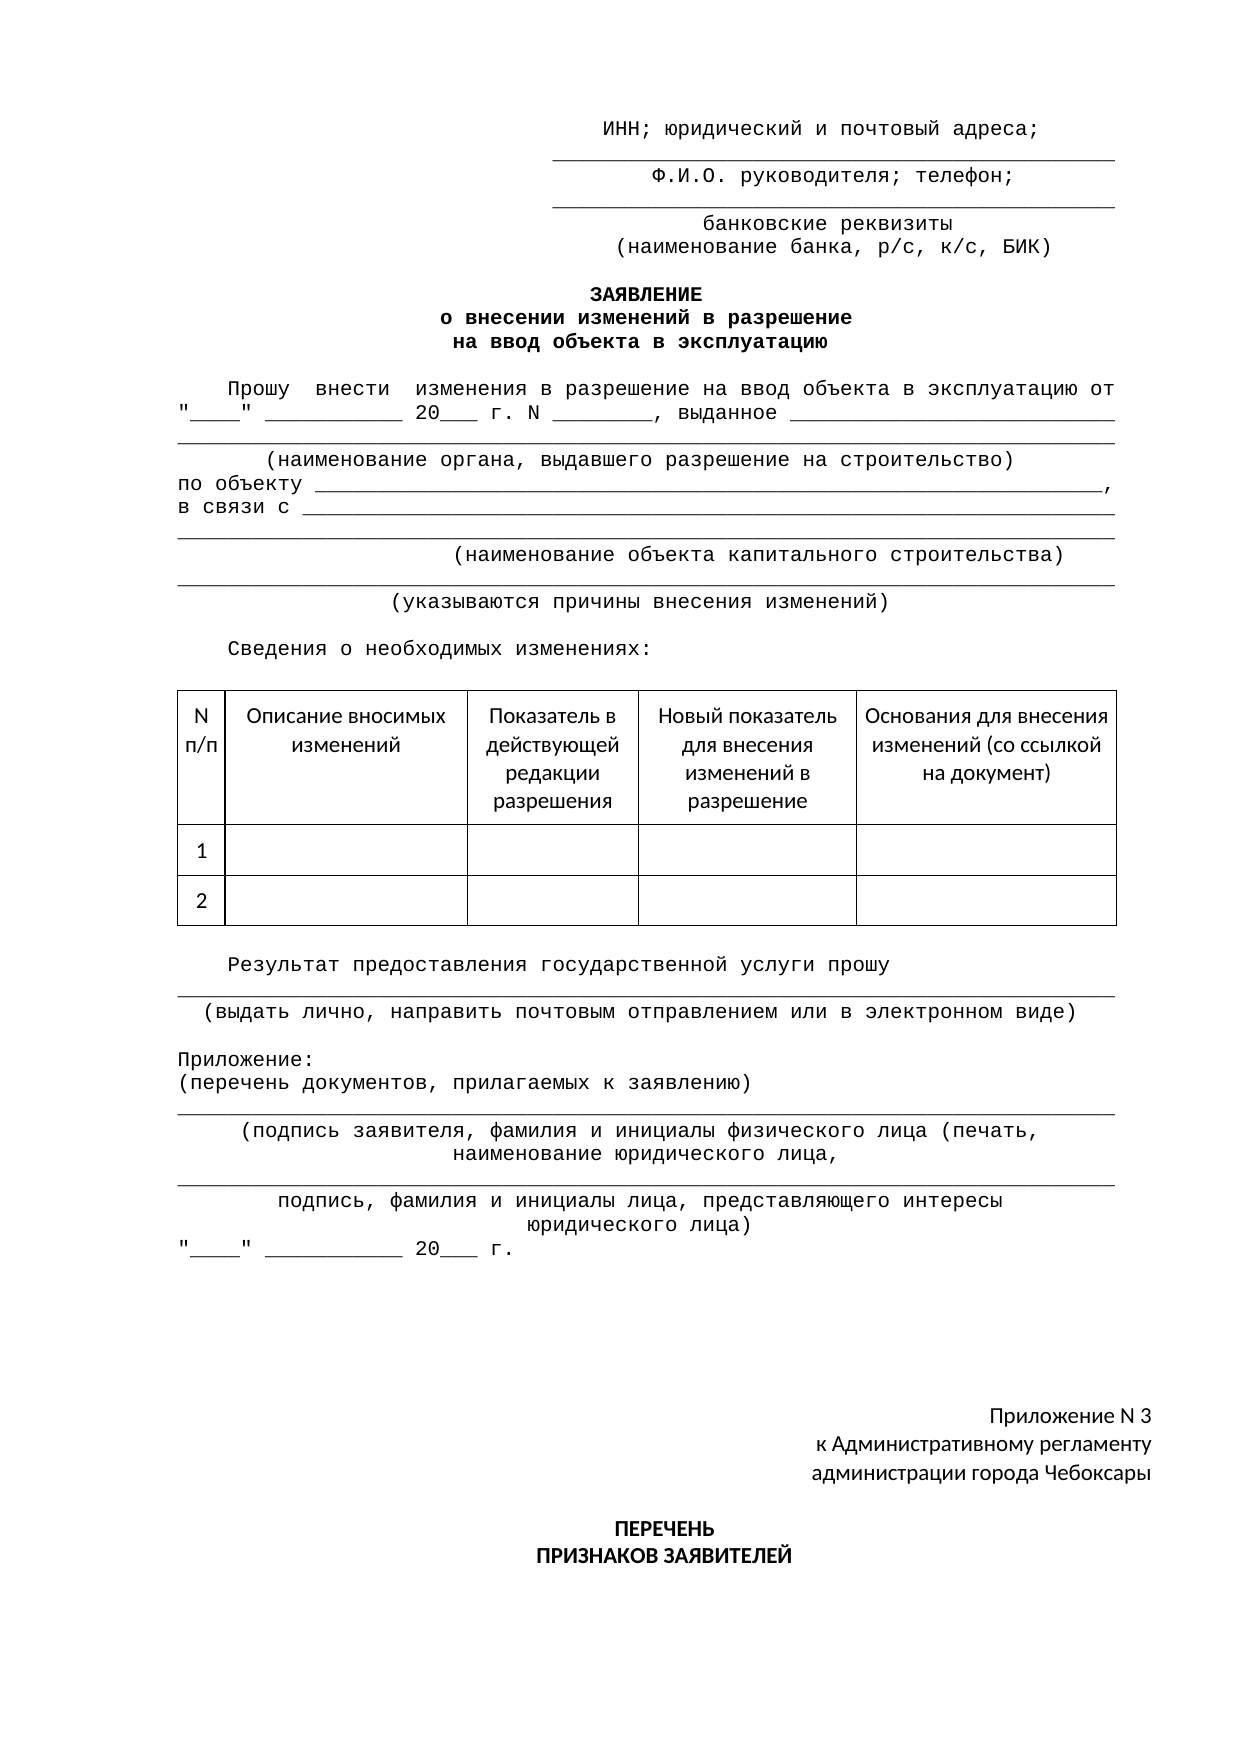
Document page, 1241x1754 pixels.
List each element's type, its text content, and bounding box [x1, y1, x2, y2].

text наименование юридического лица, [177, 1143, 1152, 1167]
table_header N п/п [178, 691, 224, 824]
text к Административному регламенту [177, 1429, 1152, 1458]
text Прошу внести изменения в разрешение на ввод объекта в эксплуатацию от [177, 378, 1152, 402]
text (наименование объекта капитального строительства) [177, 544, 1152, 567]
table_cell [857, 876, 1116, 925]
text (указываются причины внесения изменений) [177, 591, 1152, 615]
text Приложение: [177, 1049, 1152, 1072]
title ПЕРЕЧЕНЬ [177, 1514, 1152, 1542]
table_header Показатель в действующей редакции разрешения [468, 691, 638, 824]
text Сведения о необходимых изменениях: [177, 638, 1152, 662]
text (наименование банка, р/с, к/с, БИК) [177, 236, 1152, 260]
table_cell [639, 825, 856, 875]
text в связи с _________________________________________________________________ [177, 496, 1152, 520]
table_header Новый показатель для внесения изменений в разрешение [639, 691, 856, 824]
table_cell 1 [178, 825, 224, 875]
table_cell [468, 876, 638, 925]
text Приложение N 3 [177, 1402, 1152, 1429]
text Результат предоставления государственной услуги прошу [177, 954, 1152, 978]
table_cell [639, 876, 856, 925]
text администрации города Чебоксары [177, 1458, 1152, 1486]
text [177, 142, 1152, 165]
text подпись, фамилия и инициалы лица, представляющего интересы [177, 1191, 1152, 1214]
text ЗАЯВЛЕНИЕ [177, 284, 1152, 307]
text "____" ___________ 20___ г. [177, 1238, 1152, 1261]
text ___________________________________________________________________________ [177, 978, 1152, 1001]
text ИНН; юридический и почтовый адреса; [177, 118, 1152, 142]
text (перечень документов, прилагаемых к заявлению) [177, 1072, 1152, 1096]
text по объекту _______________________________________________________________, [177, 473, 1152, 496]
text ___________________________________________________________________________ [177, 1167, 1152, 1191]
text "____" ___________ 20___ г. N ________, выданное __________________________ [177, 402, 1152, 426]
table_cell [857, 825, 1116, 875]
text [177, 189, 1152, 213]
title ПРИЗНАКОВ ЗАЯВИТЕЛЕЙ [177, 1542, 1152, 1570]
text ___________________________________________________________________________ [177, 426, 1152, 449]
text (выдать лично, направить почтовым отправлением или в электронном виде) [177, 1001, 1152, 1025]
text ___________________________________________________________________________ [177, 567, 1152, 591]
text (наименование органа, выдавшего разрешение на строительство) [177, 449, 1152, 473]
text (подпись заявителя, фамилия и инициалы физического лица (печать, [177, 1119, 1152, 1143]
text банковские реквизиты [177, 213, 1152, 236]
text о внесении изменений в разрешение [177, 307, 1152, 331]
text на ввод объекта в эксплуатацию [177, 331, 1152, 354]
table_cell [226, 876, 467, 925]
table_header Описание вносимых изменений [226, 691, 467, 824]
text Ф.И.О. руководителя; телефон; [177, 165, 1152, 189]
text ___________________________________________________________________________ [177, 520, 1152, 544]
text юридического лица) [177, 1214, 1152, 1238]
table_cell [226, 825, 467, 875]
text ___________________________________________________________________________ [177, 1096, 1152, 1119]
table_cell [468, 825, 638, 875]
table_cell 2 [178, 876, 224, 925]
table_header Основания для внесения изменений (со ссылкой на документ) [857, 691, 1116, 824]
